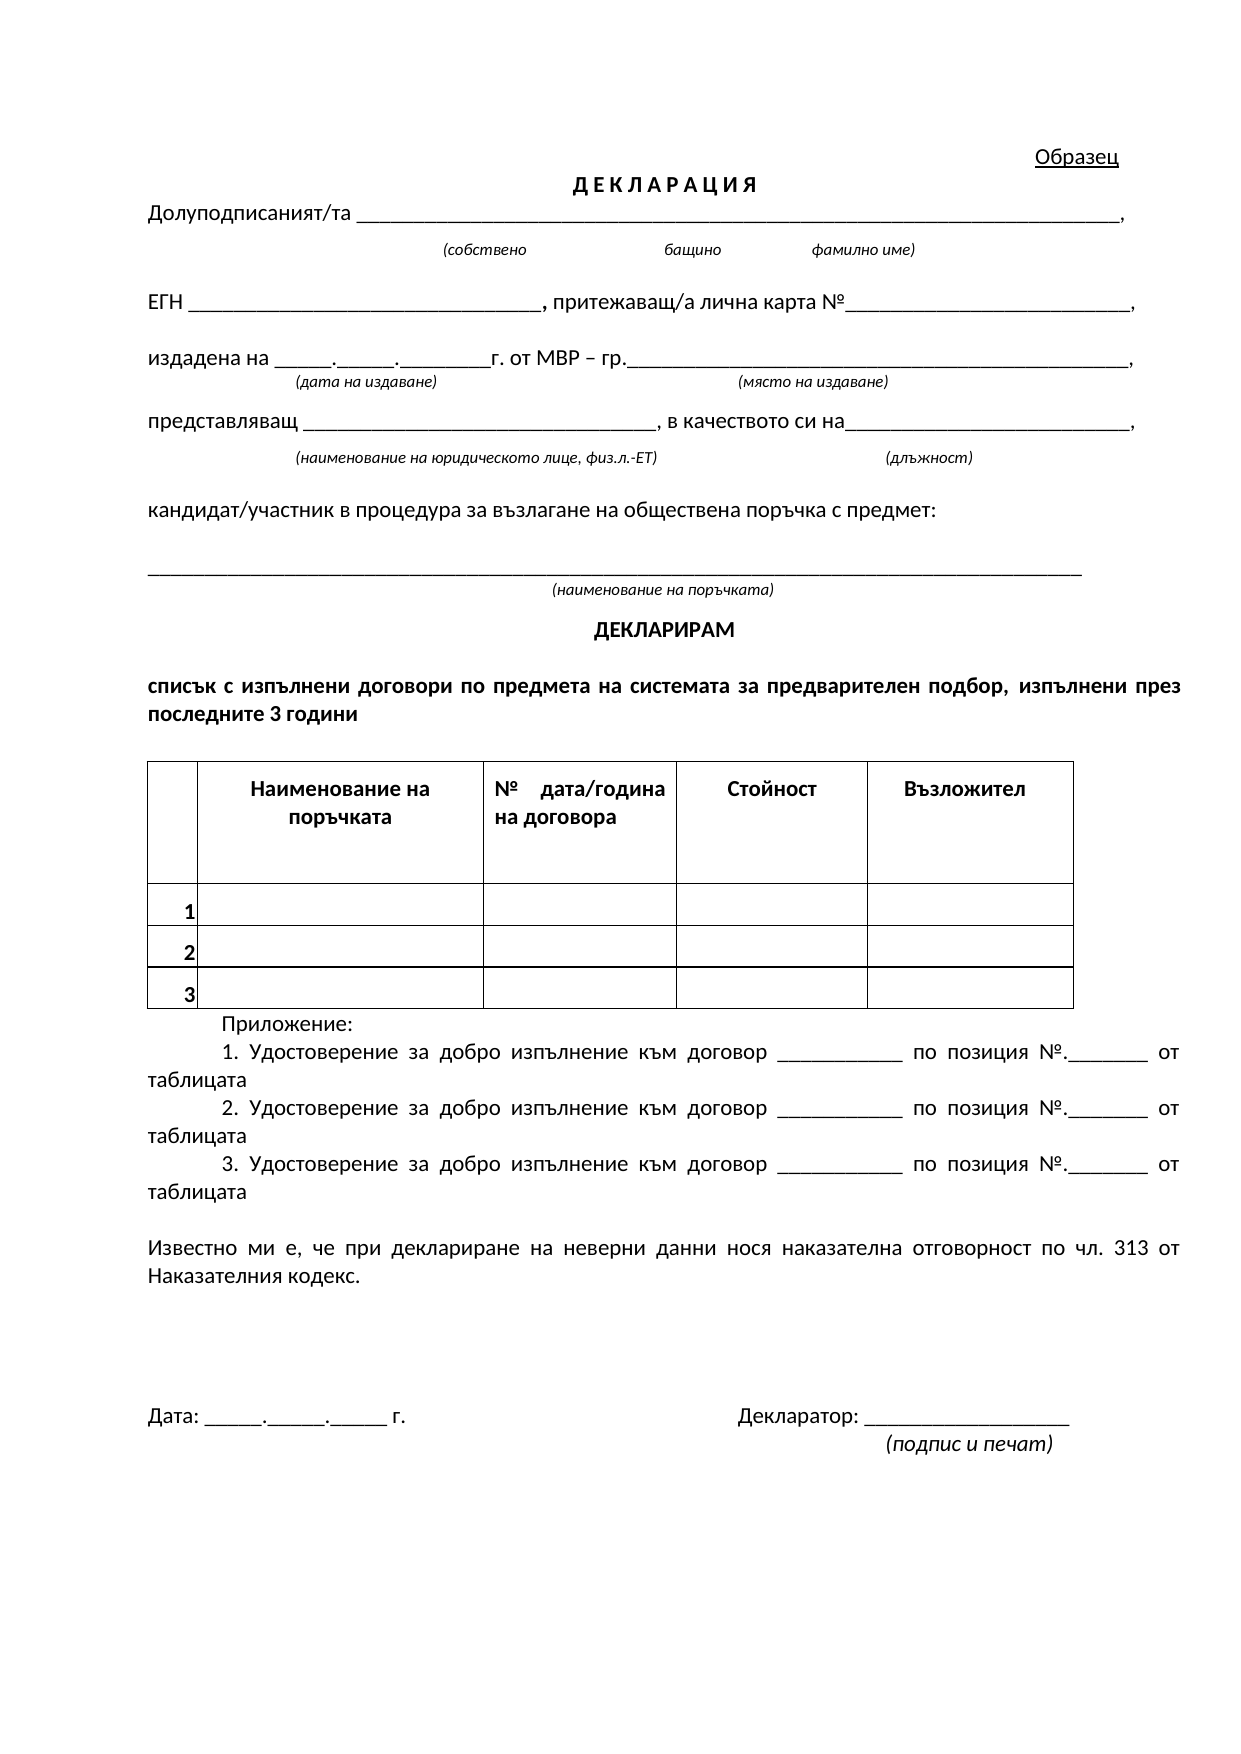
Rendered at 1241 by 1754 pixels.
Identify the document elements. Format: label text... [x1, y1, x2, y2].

text Долуподписаният/та ___________________________________________________________________, [148, 198, 1181, 226]
table_cell [484, 968, 676, 1008]
text ЕГН _______________________________, притежаващ/а лична карта №_________________________, [148, 287, 1181, 315]
text (наименование на юридическото лице, физ.л.-ЕТ) (длъжност) [148, 447, 1181, 483]
text 1. Удостоверение за добро изпълнение към договор ___________ по позиция №._______ от таблицата [148, 1037, 1181, 1093]
text __________________________________________________________________________________ [148, 551, 1181, 579]
table_cell [677, 926, 867, 966]
table_header Възложител [868, 762, 1073, 883]
text кандидат/участник в процедура за възлагане на обществена поръчка с предмет: [148, 495, 1181, 523]
table_cell [484, 926, 676, 966]
table_cell [198, 926, 483, 966]
text Известно ми е, че при деклариране на неверни данни нося наказателна отговорност по чл. 313 от Наказателния кодекс. [148, 1233, 1181, 1289]
text Образец [898, 142, 1181, 170]
table_header Стойност [677, 762, 867, 883]
text (собствено бащино фамилно име) [148, 239, 1181, 274]
text Д Е К Л А Р А Ц И Я [148, 170, 1181, 198]
table_cell 2 [148, 926, 197, 966]
table_header № [148, 762, 197, 883]
text представляващ _______________________________, в качеството си на_________________________, [148, 407, 1181, 434]
text Приложение: [148, 811, 1181, 1037]
text ДЕКЛАРИРАМ [148, 615, 1181, 643]
text списък с изпълнени договори по предмета на системата за предварителен подбор, изпълнени през последните 3 години [148, 671, 1181, 727]
table_cell [868, 884, 1073, 925]
text Дата: _____._____._____ г. Декларатор: __________________ [148, 1401, 1181, 1429]
text 3. Удостоверение за добро изпълнение към договор ___________ по позиция №._______ от таблицата [148, 1149, 1181, 1205]
table_cell [677, 884, 867, 925]
table_cell [198, 968, 483, 1008]
table_header Наименование на поръчката [198, 762, 483, 883]
table_cell 1 [148, 884, 197, 925]
table_cell [677, 968, 867, 1008]
text (подпис и печат) [148, 1429, 1181, 1457]
table_header № дата/година на договора [484, 762, 676, 883]
text издадена на _____._____.________г. от МВР – гр.____________________________________________, [148, 343, 1181, 371]
table_cell [868, 926, 1073, 966]
text (дата на издаване) (място на издаване) [148, 371, 1181, 407]
table_cell [198, 884, 483, 925]
text (наименование на поръчката) [148, 579, 1181, 615]
table_cell [868, 968, 1073, 1008]
table_cell 3 [148, 968, 197, 1008]
text 2. Удостоверение за добро изпълнение към договор ___________ по позиция №._______ от таблицата [148, 1093, 1181, 1149]
table_cell [484, 884, 676, 925]
